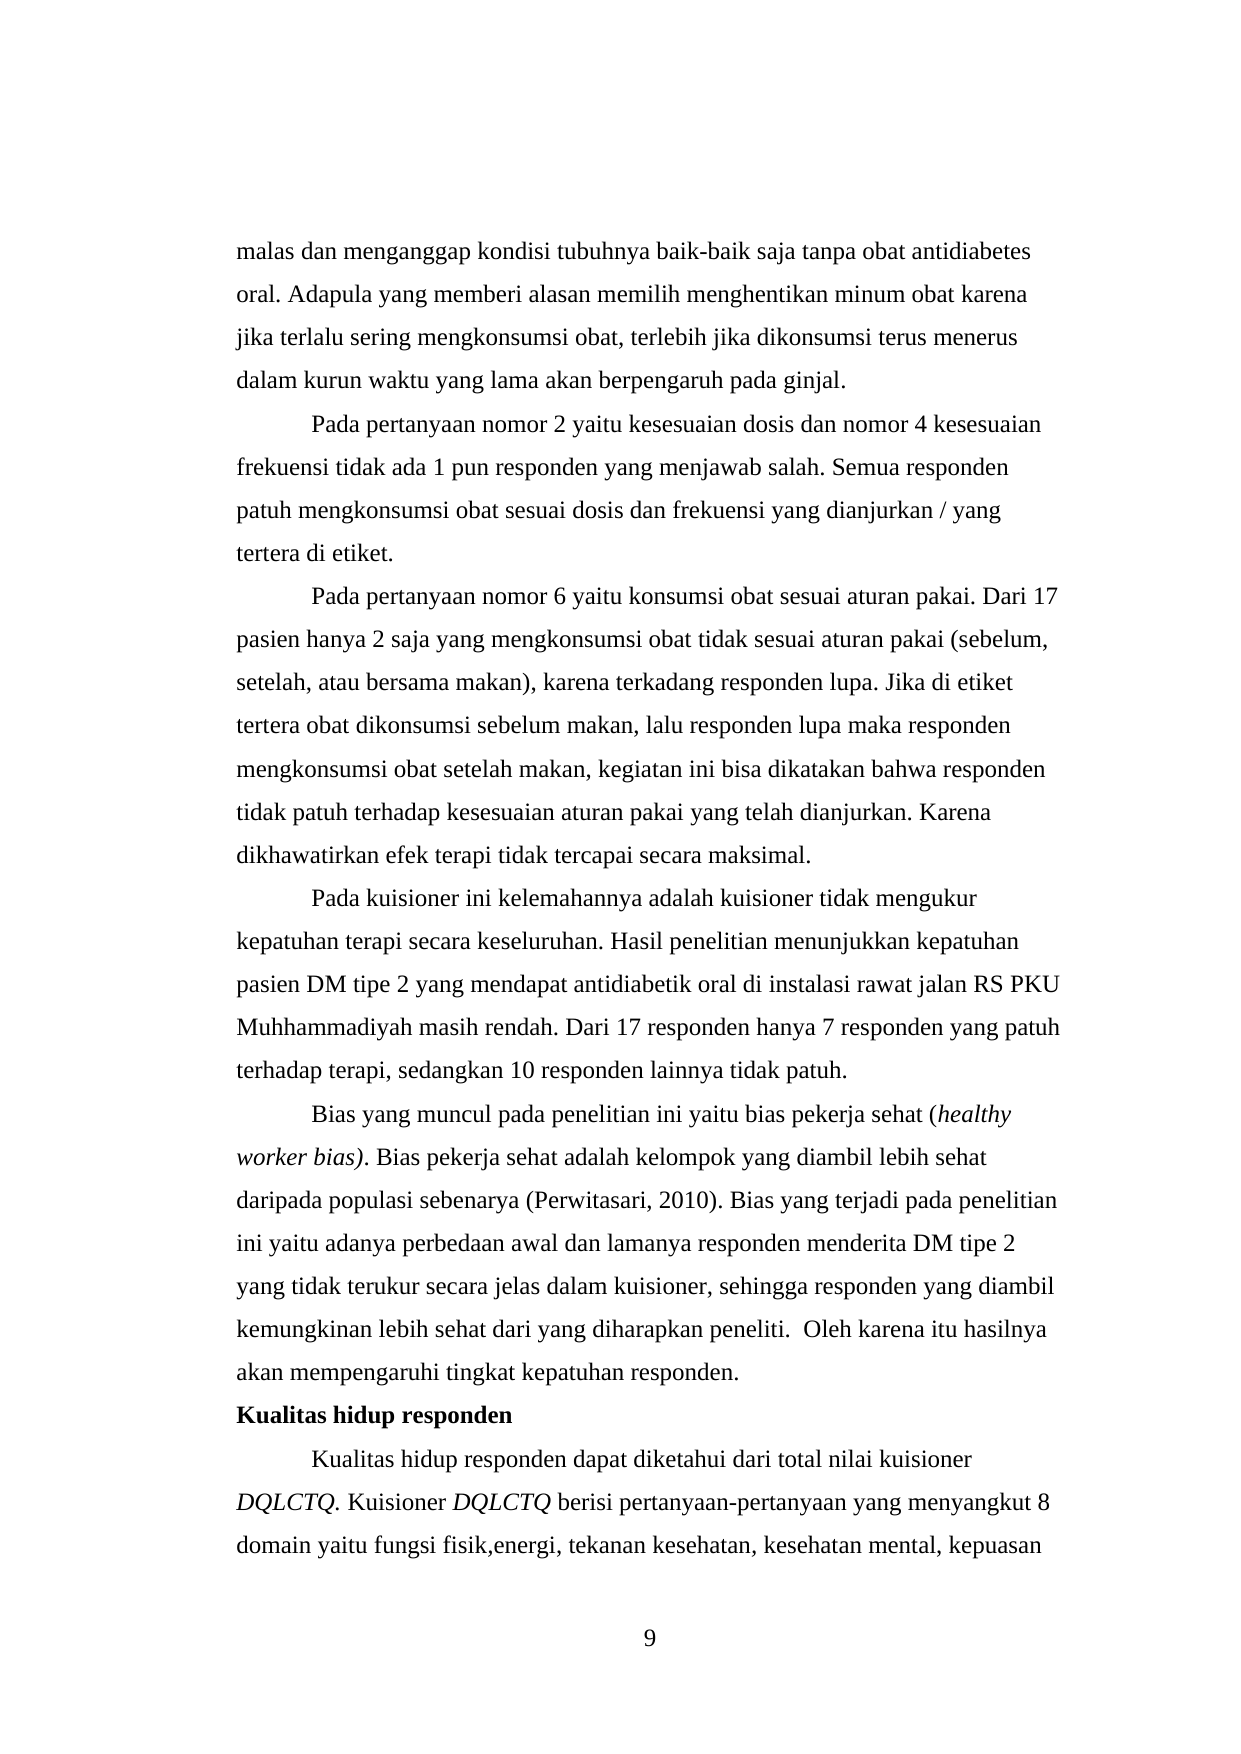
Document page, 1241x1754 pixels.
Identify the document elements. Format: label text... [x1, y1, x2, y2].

text Pada pertanyaan nomor 6 yaitu konsumsi obat sesuai aturan pakai. Dari 17 pasien hanya 2 saja yang mengkonsumsi obat tidak sesuai aturan pakai (sebelum, setelah, atau bersama makan), karena terkadang responden lupa. Jika di etiket tertera obat dikonsumsi sebelum makan, lalu responden lupa maka responden mengkonsumsi obat setelah makan, kegiatan ini bisa dikatakan bahwa responden tidak patuh terhadap kesesuaian aturan pakai yang telah dianjurkan. Karena dikhawatirkan efek terapi tidak tercapai secara maksimal. [236, 581, 1063, 869]
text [236, 236, 1063, 394]
text Bias yang muncul pada penelitian ini yaitu bias pekerja sehat (healthy worker bias). Bias pekerja sehat adalah kelompok yang diambil lebih sehat daripada populasi sebenarya (Perwitasari, 2010). Bias yang terjadi pada penelitian ini yaitu adanya perbedaan awal dan lamanya responden menderita DM tipe 2 yang tidak terukur secara jelas dalam kuisioner, sehingga responden yang diambil kemungkinan lebih sehat dari yang diharapkan peneliti. Oleh karena itu hasilnya akan mempengaruhi tingkat kepatuhan responden. [236, 1099, 1063, 1386]
text Pada kuisioner ini kelemahannya adalah kuisioner tidak mengukur kepatuhan terapi secara keseluruhan. Hasil penelitian menunjukkan kepatuhan pasien DM tipe 2 yang mendapat antidiabetik oral di instalasi rawat jalan RS PKU Muhhammadiyah masih rendah. Dari 17 responden hanya 7 responden yang patuh terhadap terapi, sedangkan 10 responden lainnya tidak patuh. [236, 883, 1063, 1084]
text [236, 1444, 1063, 1559]
text Pada pertanyaan nomor 2 yaitu kesesuaian dosis dan nomor 4 kesesuaian frekuensi tidak ada 1 pun responden yang menjawab salah. Semua responden patuh mengkonsumsi obat sesuai dosis dan frekuensi yang dianjurkan / yang tertera di etiket. [236, 409, 1063, 567]
text Kualitas hidup responden [236, 1401, 1063, 1429]
